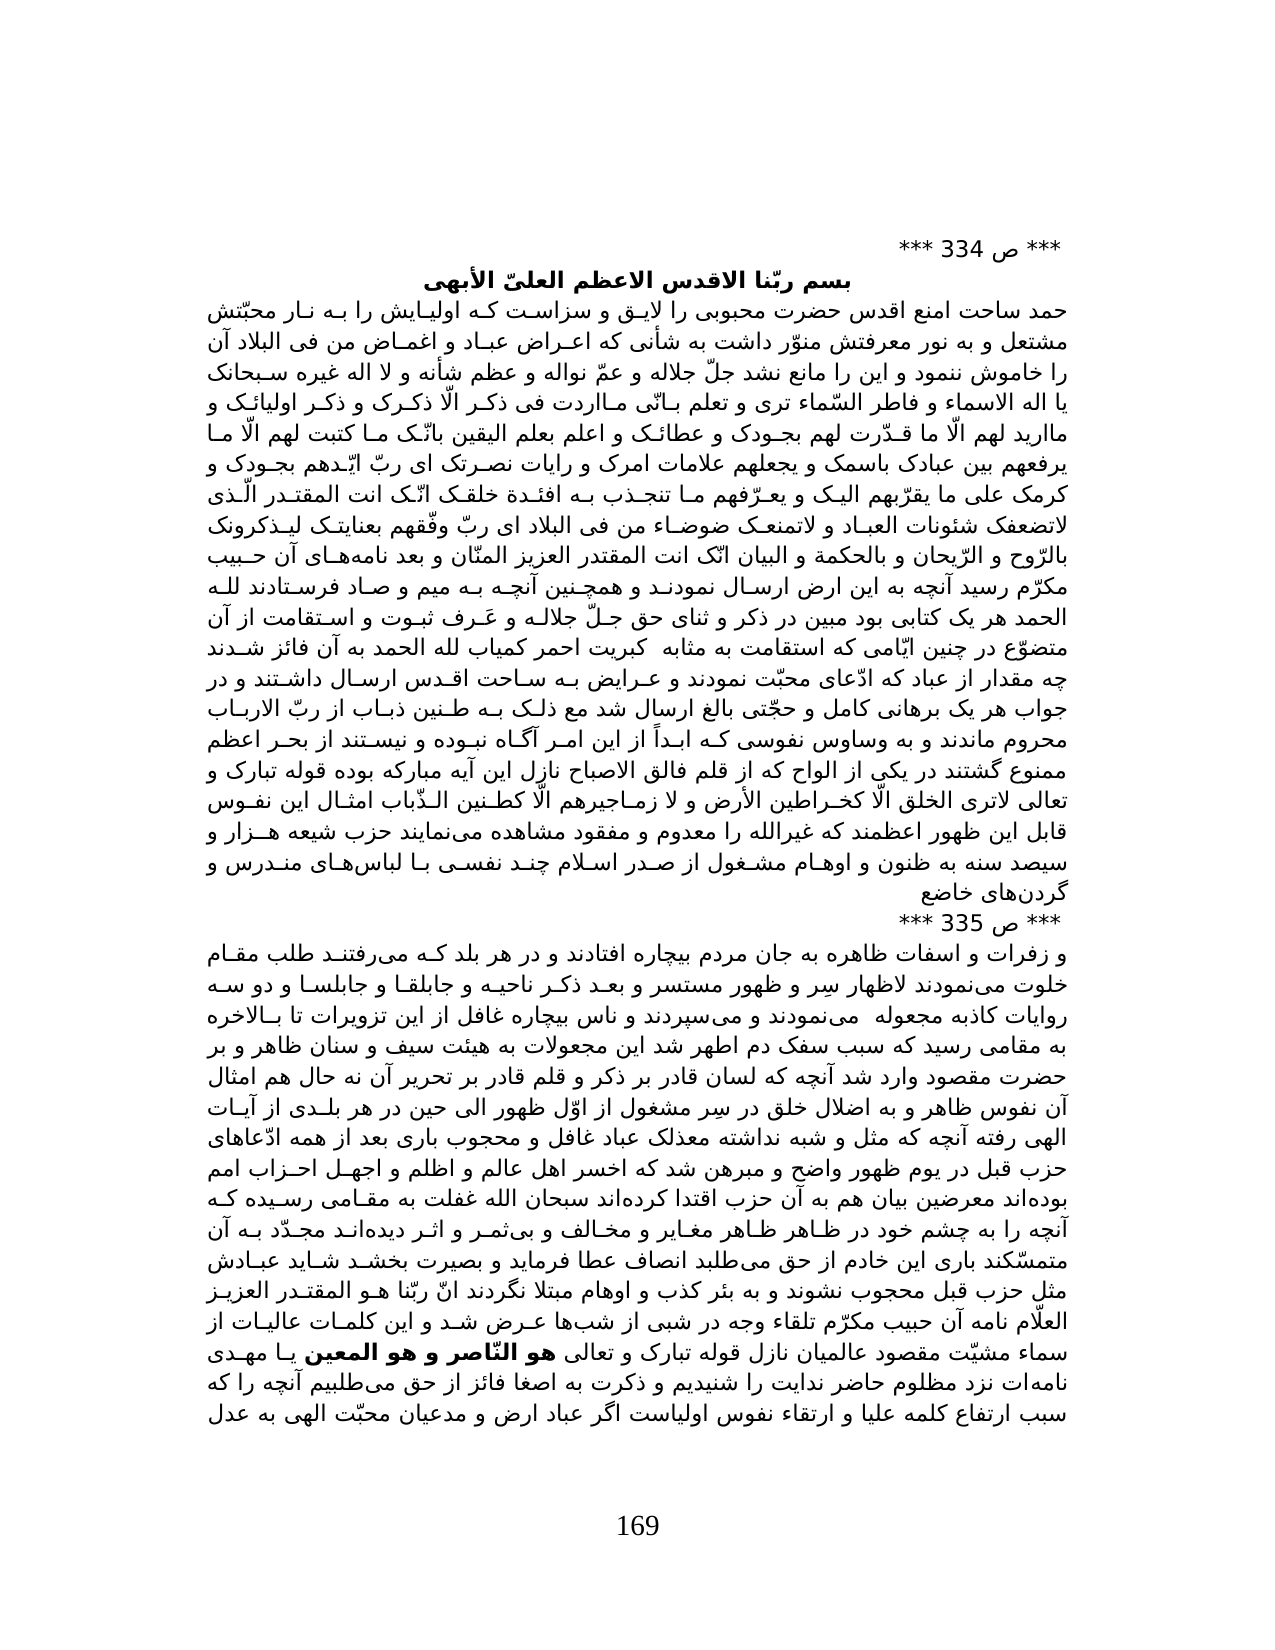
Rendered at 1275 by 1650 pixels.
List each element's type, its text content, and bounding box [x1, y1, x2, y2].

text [207, 941, 1068, 1427]
text *** ص 334 *** [207, 236, 1068, 263]
text بسم ربّنا الاقدس الاعظم العلیّ الأبهی [207, 267, 1068, 293]
text *** ص 335 *** [207, 910, 1068, 937]
text حمد ساحت امنع اقدس حضرت محبوبی را لایق و سزاست که اولیایش را به نار محبّتش مشتعل و به نور معرفتش منوّر داشت به شأنی که اعراض عباد و اغماض من فی البلاد آن را خاموش ننمود و این را مانع نشد جلّ جلاله و عمّ نواله و عظم شأنه و لا اله غیره سبحانک یا اله الاسماء و فاطر السّماء تری و تعلم بانّی مااردت فی ذکر الّا ذکرک و ذکر اولیائک و ماارید لهم الّا ما قدّرت لهم بجودک و عطائک و اعلم بعلم الیقین بانّک ما کتبت لهم الّا ما یرفعهم بین عبادک باسمک و یجعلهم علامات امرک و رایات نصرتک ای ربّ ایّدهم بجودک و کرمک علی ما یقرّبهم الیک و یعرّفهم ما تنجذب به افئدة خلقک انّک انت المقتدر الّذی لاتضعفک شئونات العباد و لاتمنعک ضوضاء من فی البلاد ای ربّ وفّقهم بعنایتک لیذکرونک بالرّوح و الرّیحان و بالحکمة و البیان انّک انت المقتدر العزیز المنّان و بعد نامه‌های آن حبیب مکرّم رسید آنچه به این ارض ارسال نمودند و همچنین آنچه به میم و صاد فرستادند لله الحمد هر یک کتابی بود مبین در ذکر و ثنای حق جلّ جلاله و عَرف ثبوت و استقامت از آن متضوّع در چنین ایّامی که استقامت به مثابه کبریت احمر کمیاب لله الحمد به آن فائز شدند چه مقدار از عباد که ادّعای محبّت نمودند و عرایض به ساحت اقدس ارسال داشتند و در جواب هر یک برهانی کامل و حجّتی بالغ ارسال شد مع ذلک به طنین ذباب از ربّ الارباب محروم ماندند و به وساوس نفوسی که ابداً از این امر آگاه نبوده و نیستند از بحر اعظم ممنوع گشتند در یکی از الواح که از قلم فالق الاصباح نازل این آیه مبارکه بوده قوله تبارک و تعالی لاتری الخلق الّا کخراطین الأرض و لا زماجیرهم الّا کطنین الذّباب امثال این نفوس قابل این ظهور اعظمند که غیرالله را معدوم و مفقود مشاهده می‌نمایند حزب شیعه هزار و سیصد سنه به ظنون و اوهام مشغول از صدر اسلام چند نفسی با لباس‌های مندرس و گردن‌های خاضع [207, 297, 1068, 906]
